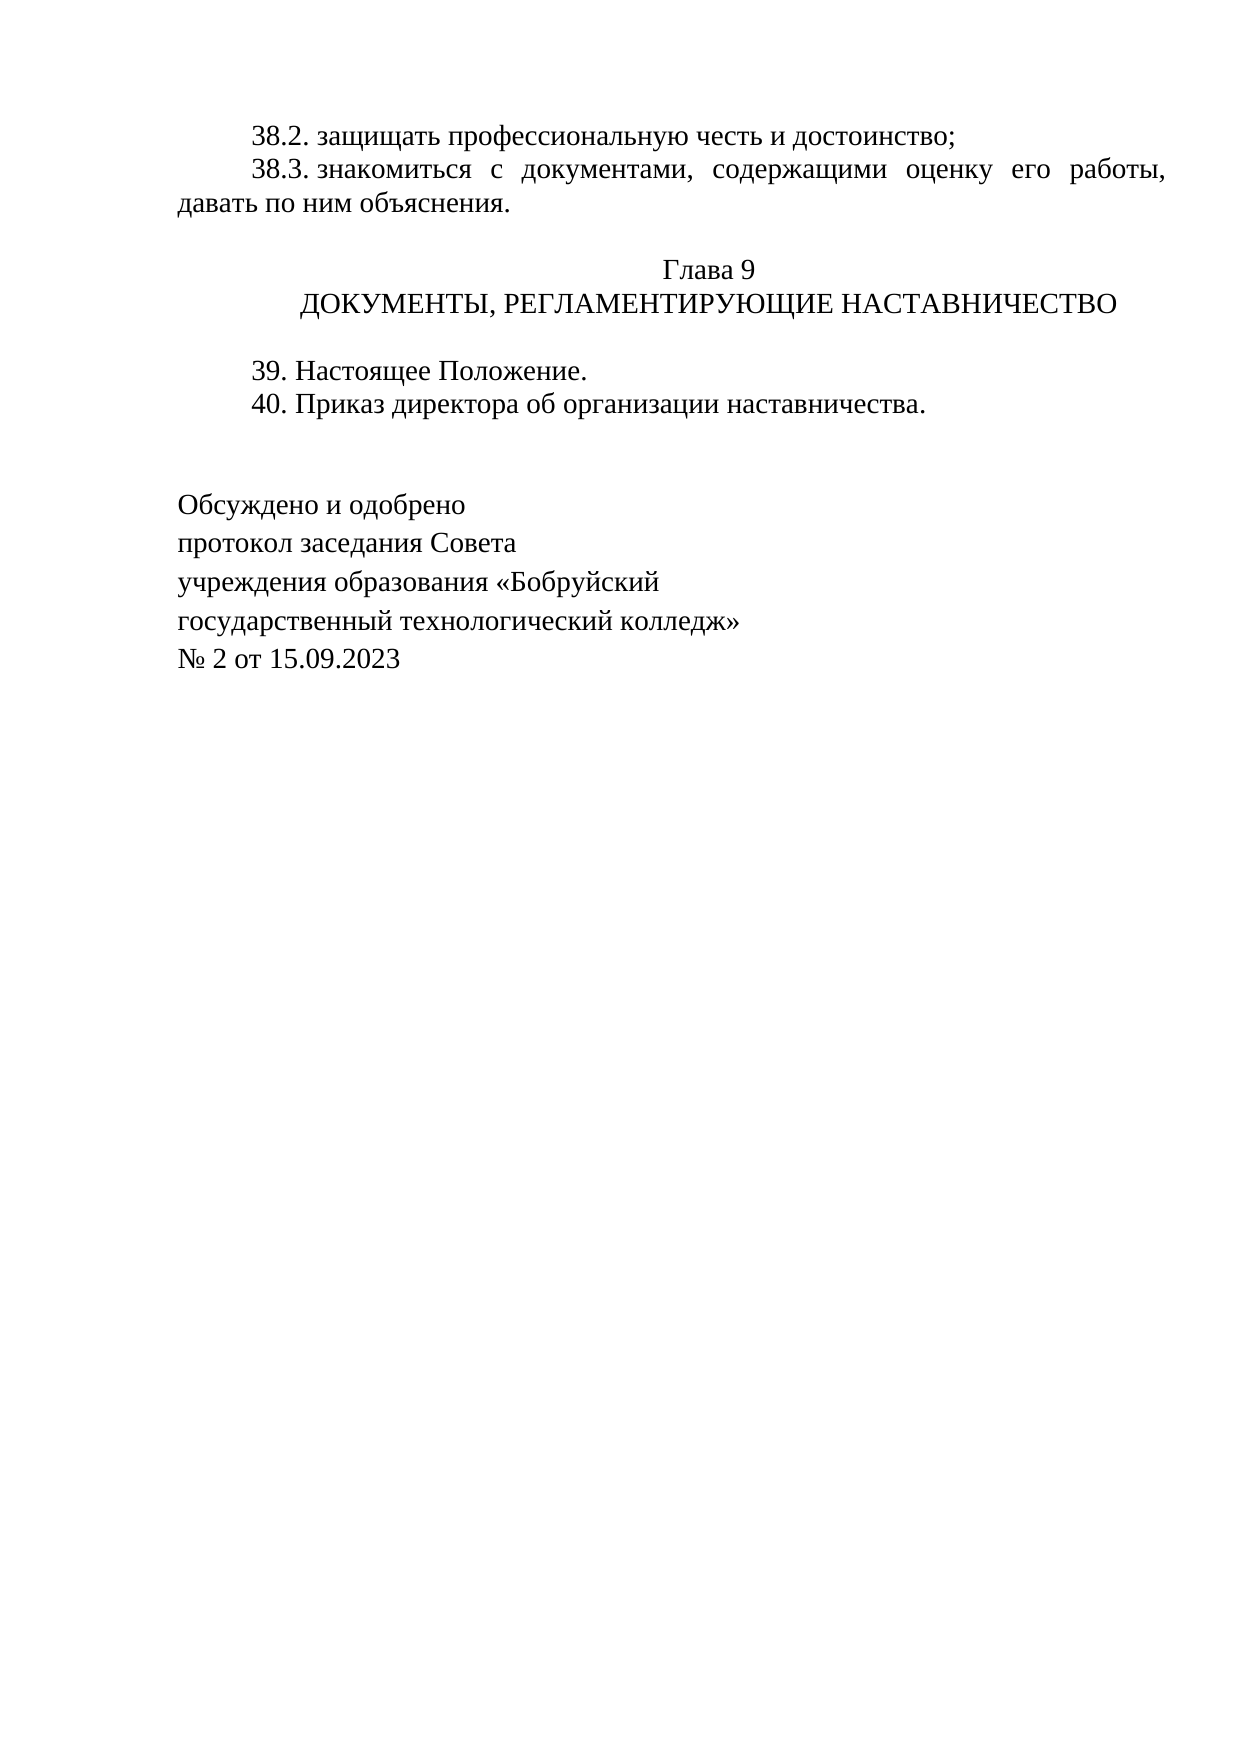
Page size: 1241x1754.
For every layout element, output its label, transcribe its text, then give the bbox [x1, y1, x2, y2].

text протокол заседания Совета [177, 526, 1167, 559]
text Глава 9 [177, 252, 1167, 286]
text 38.3. знакомиться с документами, содержащими оценку его работы, давать по ним объяснения. [177, 152, 1167, 219]
text 38.2. защищать профессиональную честь и достоинство; [177, 118, 1167, 152]
text Обсуждено и одобрено [177, 487, 1167, 521]
text № 2 от 15.09.2023 [177, 641, 1167, 675]
text государственный технологический колледж» [177, 603, 1167, 636]
text учреждения образования «Бобруйский [177, 564, 1167, 598]
text 39. Настоящее Положение. [177, 353, 1167, 386]
text ДОКУМЕНТЫ, РЕГЛАМЕНТИРУЮЩИЕ НАСТАВНИЧЕСТВО [177, 286, 1167, 319]
text 40. Приказ директора об организации наставничества. [177, 386, 1167, 420]
